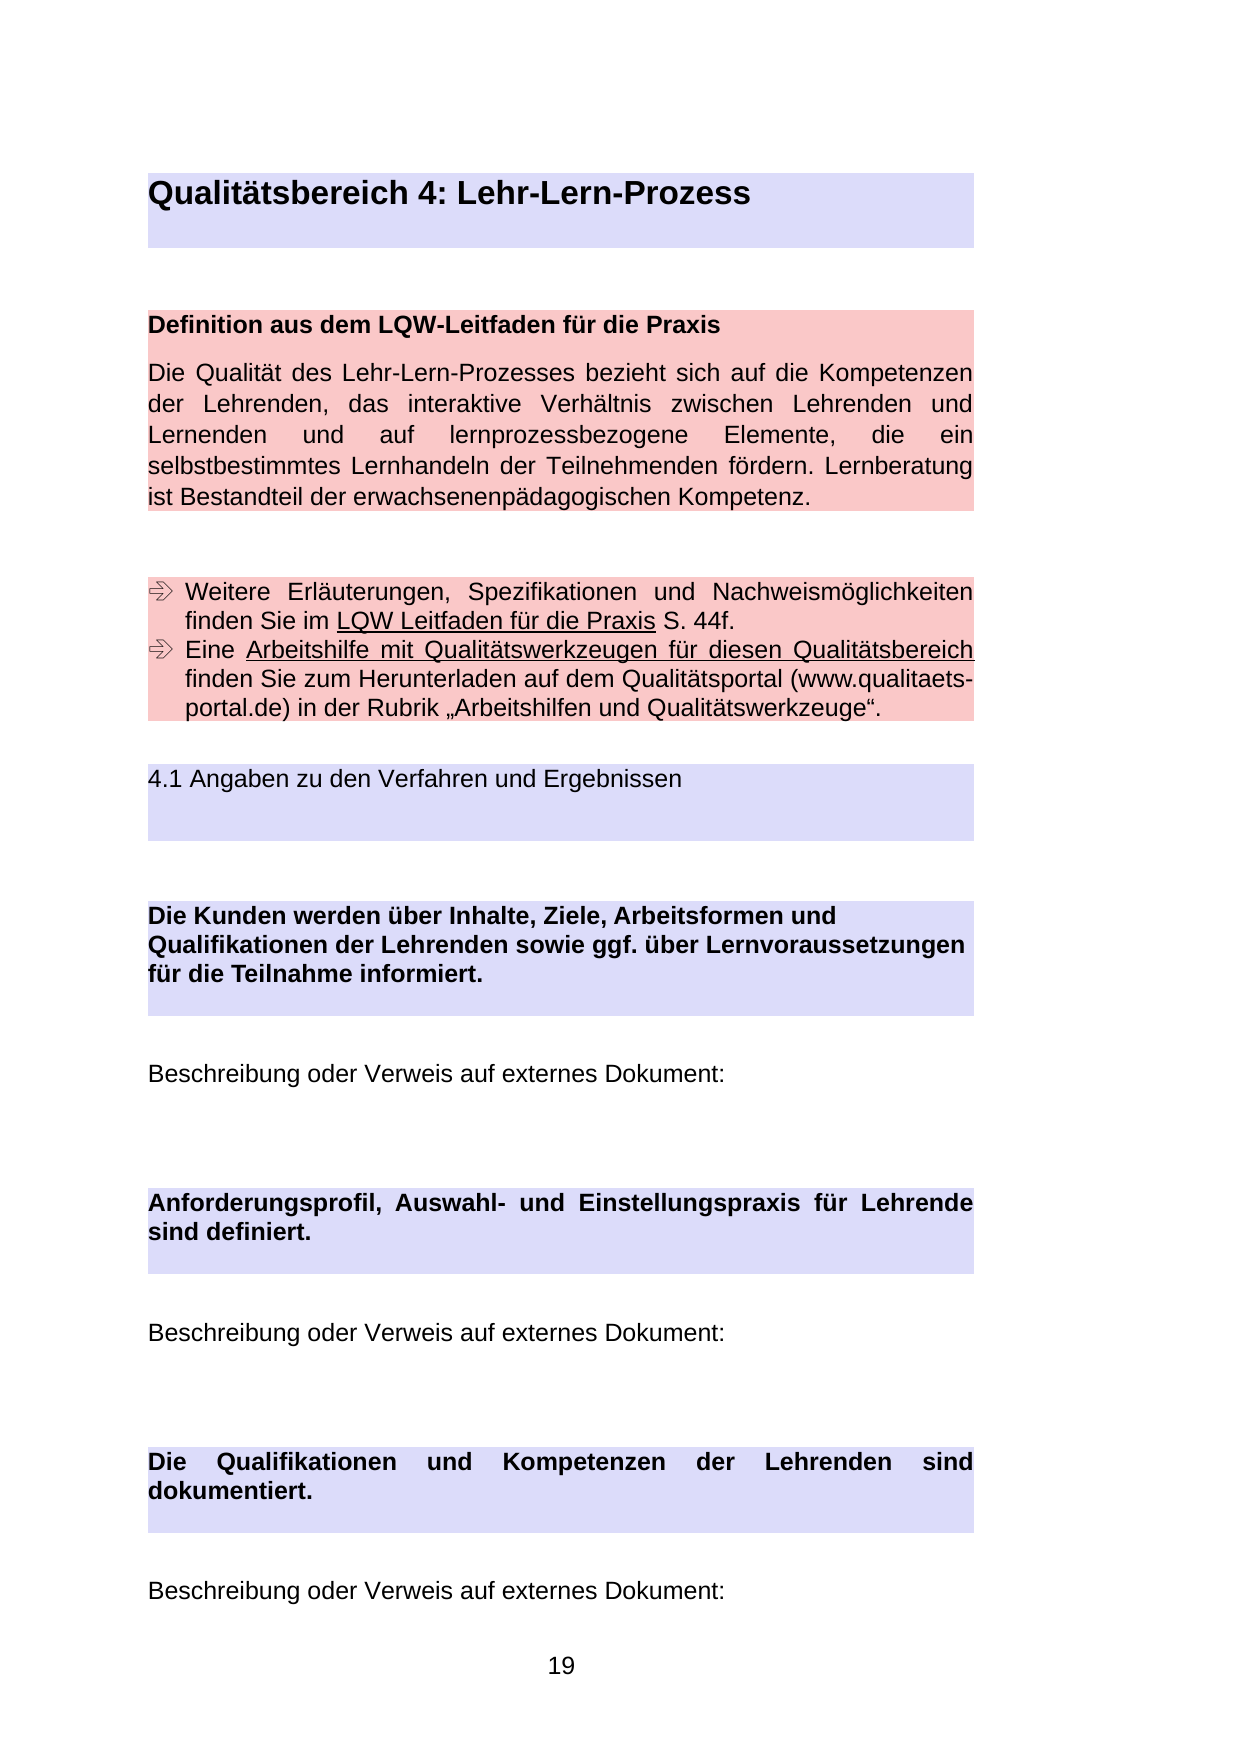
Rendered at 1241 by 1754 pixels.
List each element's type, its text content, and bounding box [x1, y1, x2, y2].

text Definition aus dem LQW-Leitfaden für die Praxis [148, 310, 974, 339]
list Weitere Erläuterungen, Spezifikationen und Nachweismöglichkeiten finden Sie im LQW Leitfaden für die Praxis S. 44f. [148, 577, 974, 635]
text Die Qualität des Lehr-Lern-Prozesses bezieht sich auf die Kompetenzen der Lehrenden, das interaktive Verhältnis zwischen Lehrenden und Lernenden und auf lernprozessbezogene Elemente, die ein selbstbestimmtes Lernhandeln der Teilnehmenden fördern. Lernberatung ist Bestandteil der erwachsenenpädagogischen Kompetenz. [148, 358, 974, 511]
list Eine Arbeitshilfe mit Qualitätswerkzeugen für diesen Qualitätsbereich finden Sie zum Herunterladen auf dem Qualitätsportal (www.qualitaets-portal.de) in der Rubrik „Arbeitshilfen und Qualitätswerkzeuge“. [148, 635, 974, 721]
